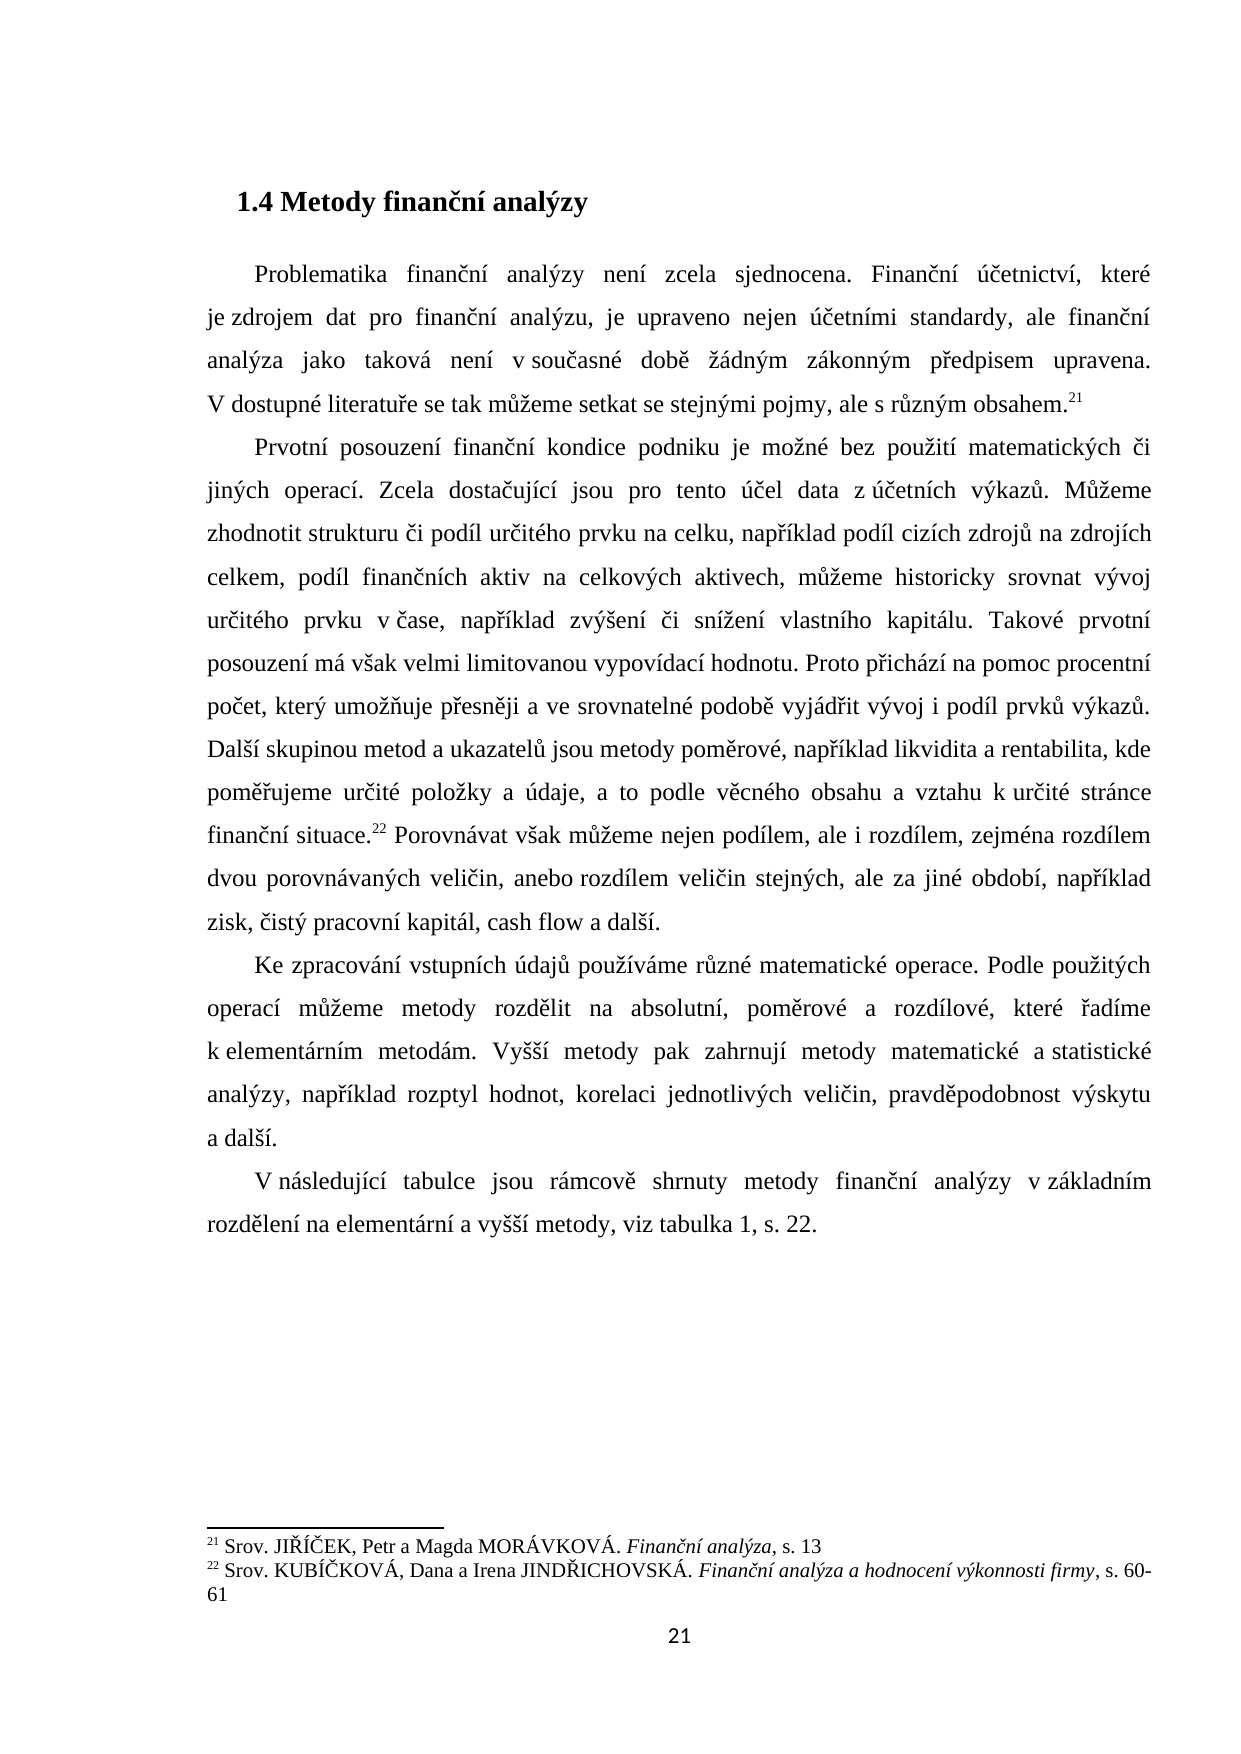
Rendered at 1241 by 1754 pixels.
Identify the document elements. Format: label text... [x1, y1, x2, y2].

text Ke zpracování vstupních údajů používáme různé matematické operace. Podle použitých operací můžeme metody rozdělit na absolutní, poměrové a rozdílové, které řadíme k elementárním metodám. Vyšší metody pak zahrnují metody matematické a statistické analýzy, například rozptyl hodnot, korelaci jednotlivých veličin, pravděpodobnost výskytu a další. [207, 950, 1152, 1151]
text V následující tabulce jsou rámcově shrnuty metody finanční analýzy v základním rozdělení na elementární a vyšší metody, viz tabulka 1, s. 22. [207, 1166, 1152, 1238]
subtitle 1.4 Metody finanční analýzy [236, 184, 1152, 218]
text Problematika finanční analýzy není zcela sjednocena. Finanční účetnictví, které je zdrojem dat pro finanční analýzu, je upraveno nejen účetními standardy, ale finanční analýza jako taková není v současné době žádným zákonným předpisem upravena. V dostupné literatuře se tak můžeme setkat se stejnými pojmy, ale s různým obsahem. [207, 259, 1152, 417]
text Prvotní posouzení finanční kondice podniku je možné bez použití matematických či jiných operací. Zcela dostačující jsou pro tento účel data z účetních výkazů. Můžeme zhodnotit strukturu či podíl určitého prvku na celku, například podíl cizích zdrojů na zdrojích celkem, podíl finančních aktiv na celkových aktivech, můžeme historicky srovnat vývoj určitého prvku v čase, například zvýšení či snížení vlastního kapitálu. Takové prvotní posouzení má však velmi limitovanou vypovídací hodnotu. Proto přichází na pomoc procentní počet, který umožňuje přesněji a ve srovnatelné podobě vyjádřit vývoj i podíl prvků výkazů. Další skupinou metod a ukazatelů jsou metody poměrové, například likvidita a rentabilita, kde poměřujeme určité položky a údaje, a to podle věcného obsahu a vztahu k určité stránce finanční situace. Porovnávat však můžeme nejen podílem, ale i rozdílem, zejména rozdílem dvou porovnávaných veličin, anebo rozdílem veličin stejných, ale za jiné období, například zisk, čistý pracovní kapitál, cash flow a další. [207, 432, 1152, 935]
